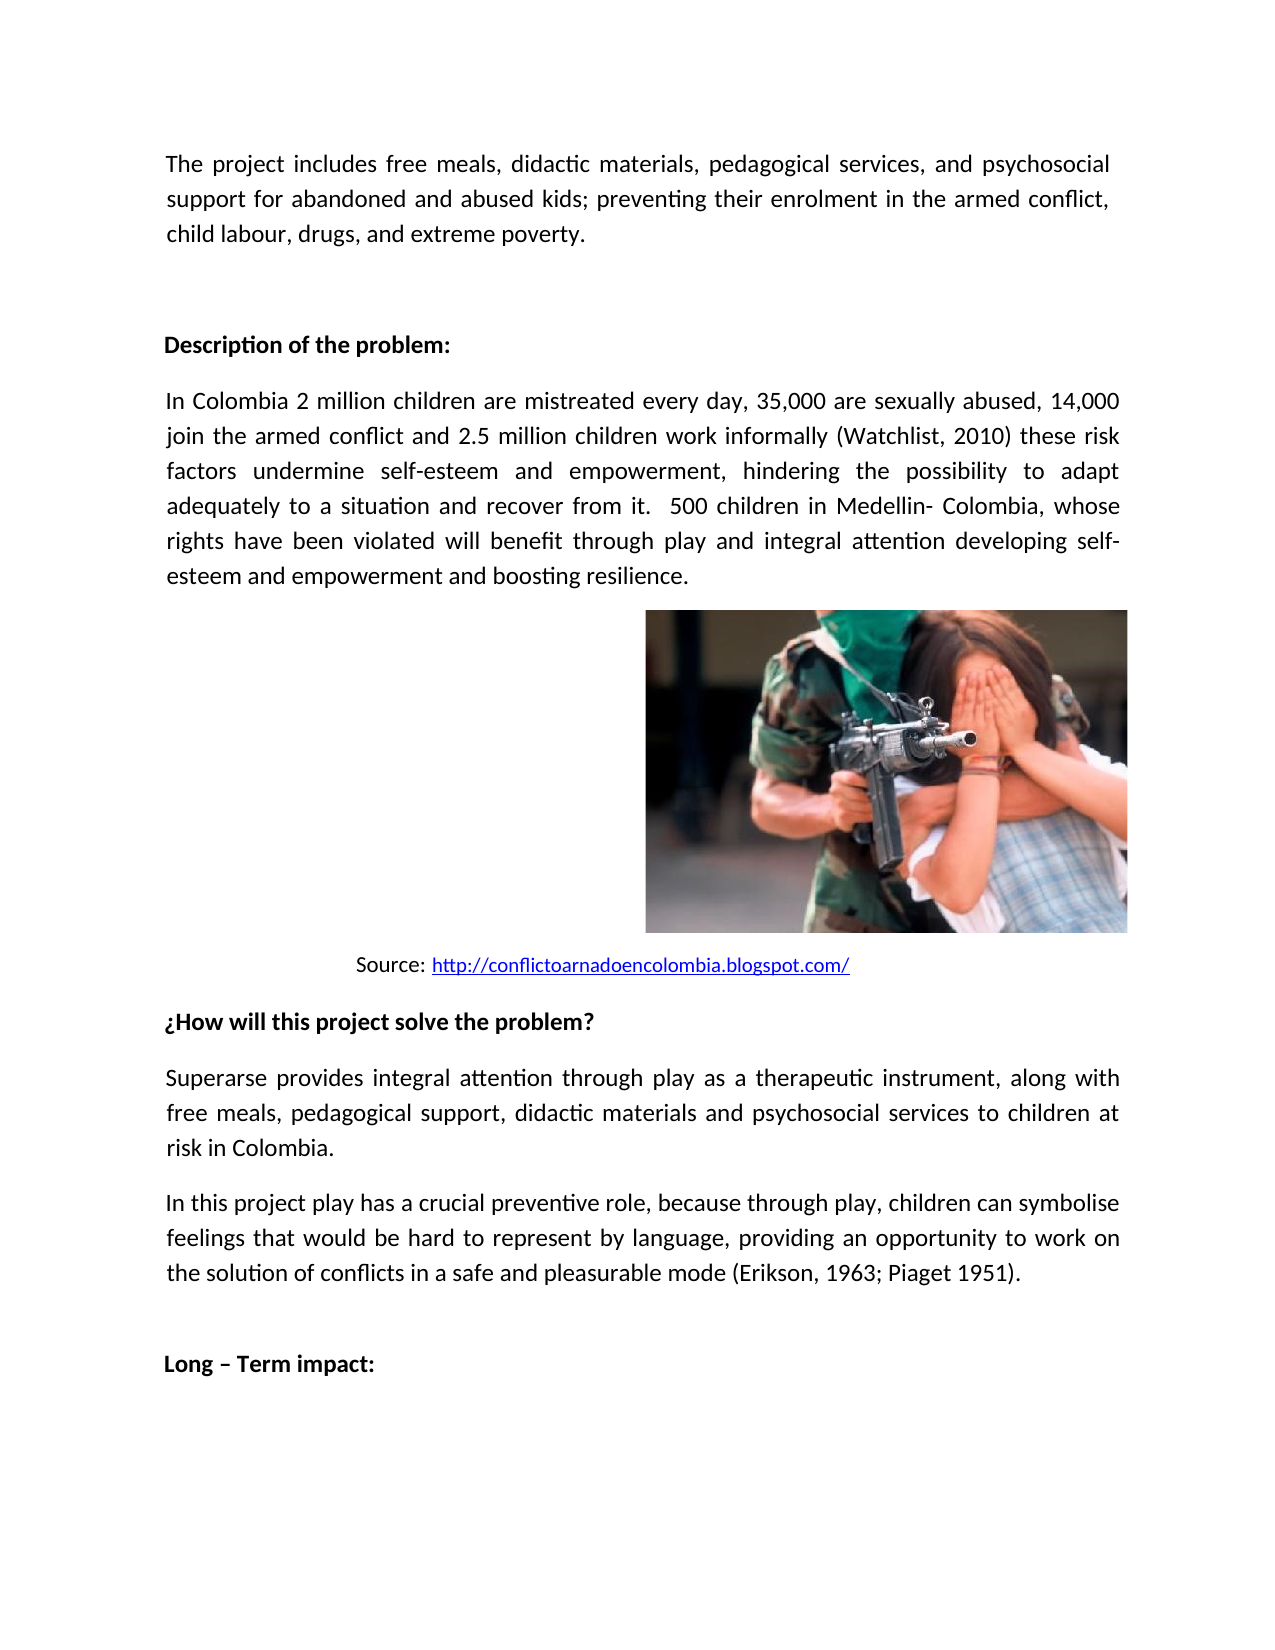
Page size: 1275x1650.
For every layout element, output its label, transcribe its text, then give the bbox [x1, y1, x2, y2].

text In this project play has a crucial preventive role, because through play, children can symbolise feelings that would be hard to represent by language, providing an opportunity to work on the solution of conflicts in a safe and pleasurable mode (Erikson, 1963; Piaget 1951). [165, 1187, 1121, 1288]
picture [645, 610, 1128, 933]
text In Colombia 2 million children are mistreated every day, 35,000 are sexually abused, 14,000 join the armed conflict and 2.5 million children work informally (Watchlist, 2010) these risk factors undermine self-esteem and empowerment, hindering the possibility to adapt adequately to a situation and recover from it. 500 children in Medellin- Colombia, whose rights have been violated will benefit through play and integral attention developing self-esteem and empowerment and boosting resilience. [165, 385, 1121, 591]
text The project includes free meals, didactic materials, pedagogical services, and psychosocial support for abandoned and abused kids; preventing their enrolment in the armed conflict, child labour, drugs, and extreme poverty. [165, 148, 1111, 248]
text Superarse provides integral attention through play as a therapeutic instrument, along with free meals, pedagogical support, didactic materials and psychosocial services to children at risk in Colombia. [165, 1062, 1121, 1162]
text Description of the problem: [164, 329, 1127, 360]
text Long – Term impact: [164, 1348, 1127, 1379]
text Source: http://conflictoarnadoencolombia.blogspot.com/ [165, 950, 1121, 978]
text ¿How will this project solve the problem? [164, 1006, 1127, 1036]
